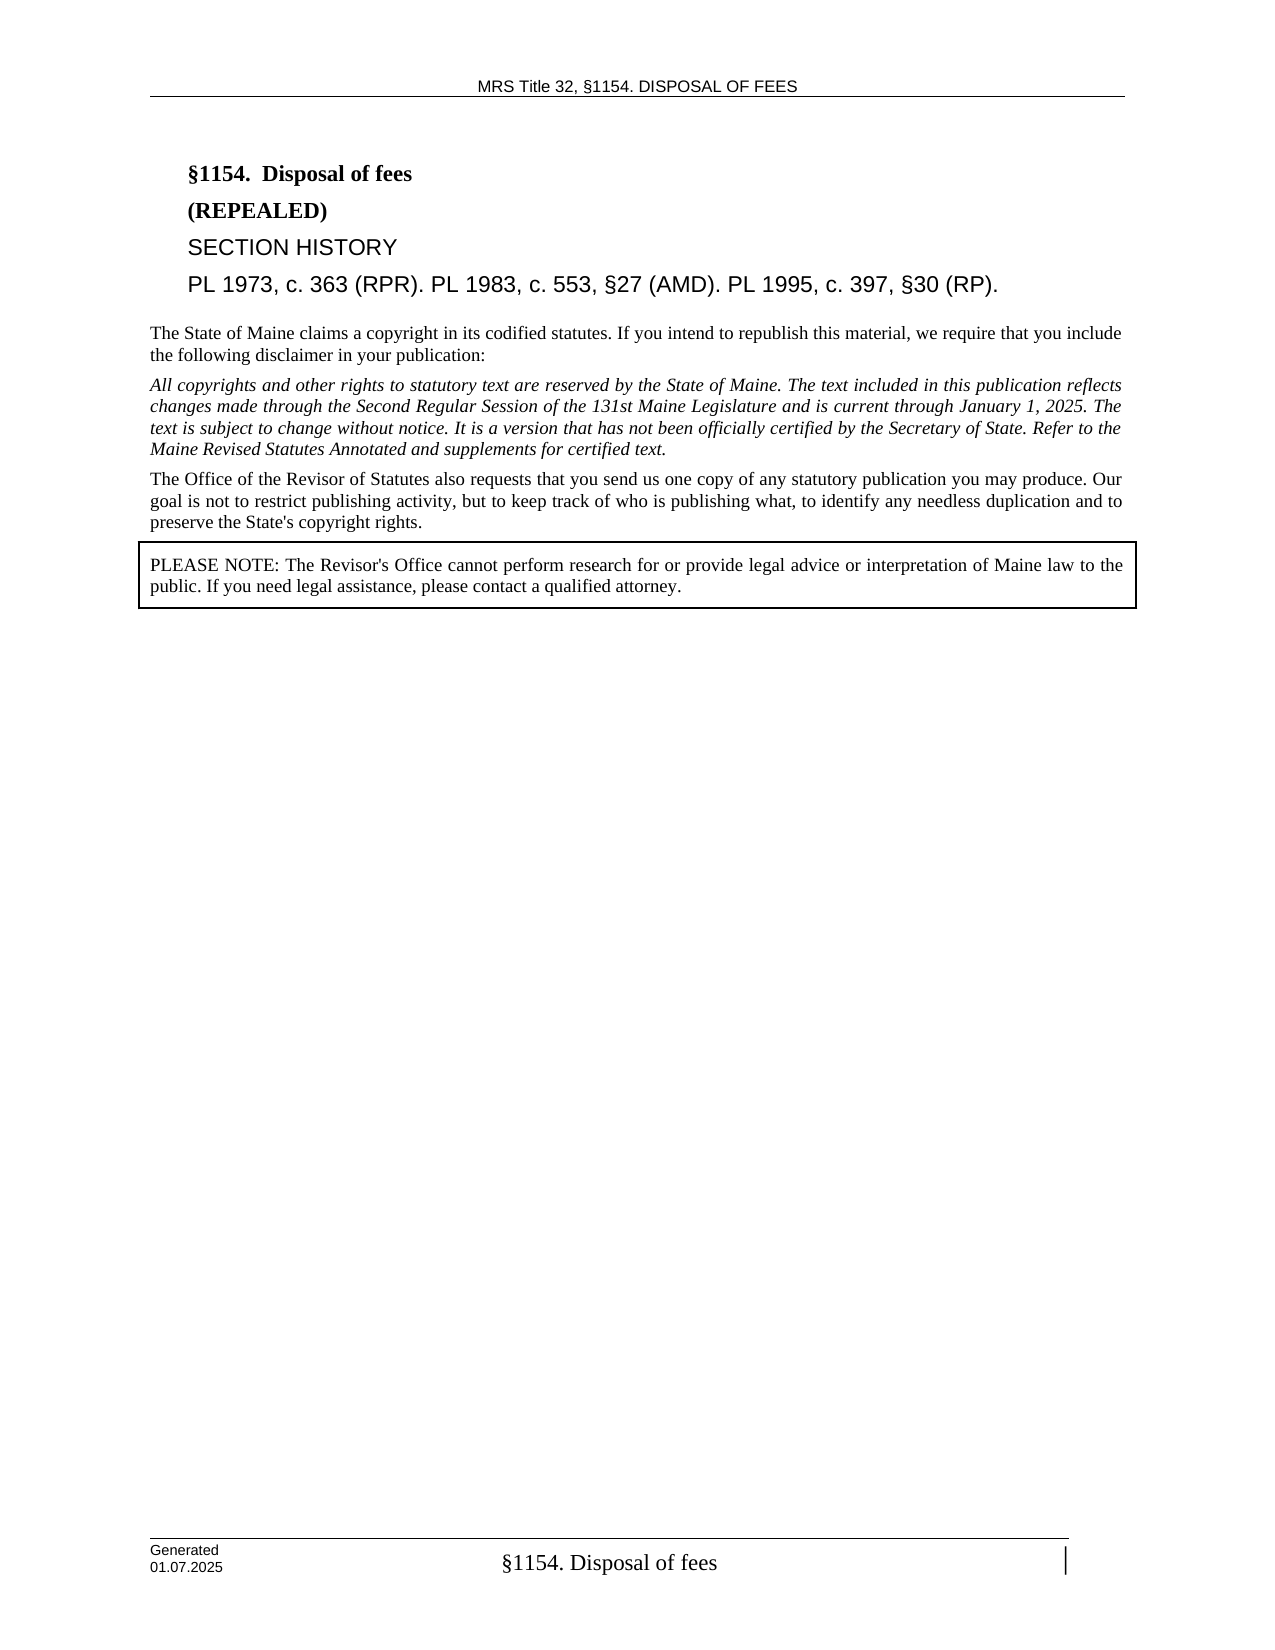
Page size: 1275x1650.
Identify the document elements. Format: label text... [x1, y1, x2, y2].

text §1154. Disposal of fees [187, 160, 1125, 187]
text PLEASE NOTE: The Revisor's Office cannot perform research for or provide legal advice or interpretation of Maine law to the public. If you need legal assistance, please contact a qualified attorney. [140, 543, 1135, 607]
text SECTION HISTORY [187, 234, 1125, 260]
text The Office of the Revisor of Statutes also requests that you send us one copy of any statutory publication you may produce. Our goal is not to restrict publishing activity, but to keep track of who is publishing what, to identify any needless duplication and to preserve the State's copyright rights. [150, 468, 1125, 533]
text (REPEALED) [187, 197, 1125, 223]
text All copyrights and other rights to statutory text are reserved by the State of Maine. The text included in this publication reflects changes made through the Second Regular Session of the 131st Maine Legislature and is current through January 1, 2025 . The text is subject to change without notice. It is a version that has not been officially certified by the Secretary of State. Refer to the Maine Revised Statutes Annotated and supplements for certified text. [150, 373, 1125, 460]
text PL 1973, c. 363 (RPR). PL 1983, c. 553, §27 (AMD). PL 1995, c. 397, §30 (RP). [187, 271, 1125, 297]
text The State of Maine claims a copyright in its codified statutes. If you intend to republish this material, we require that you include the following disclaimer in your publication: [150, 322, 1125, 365]
